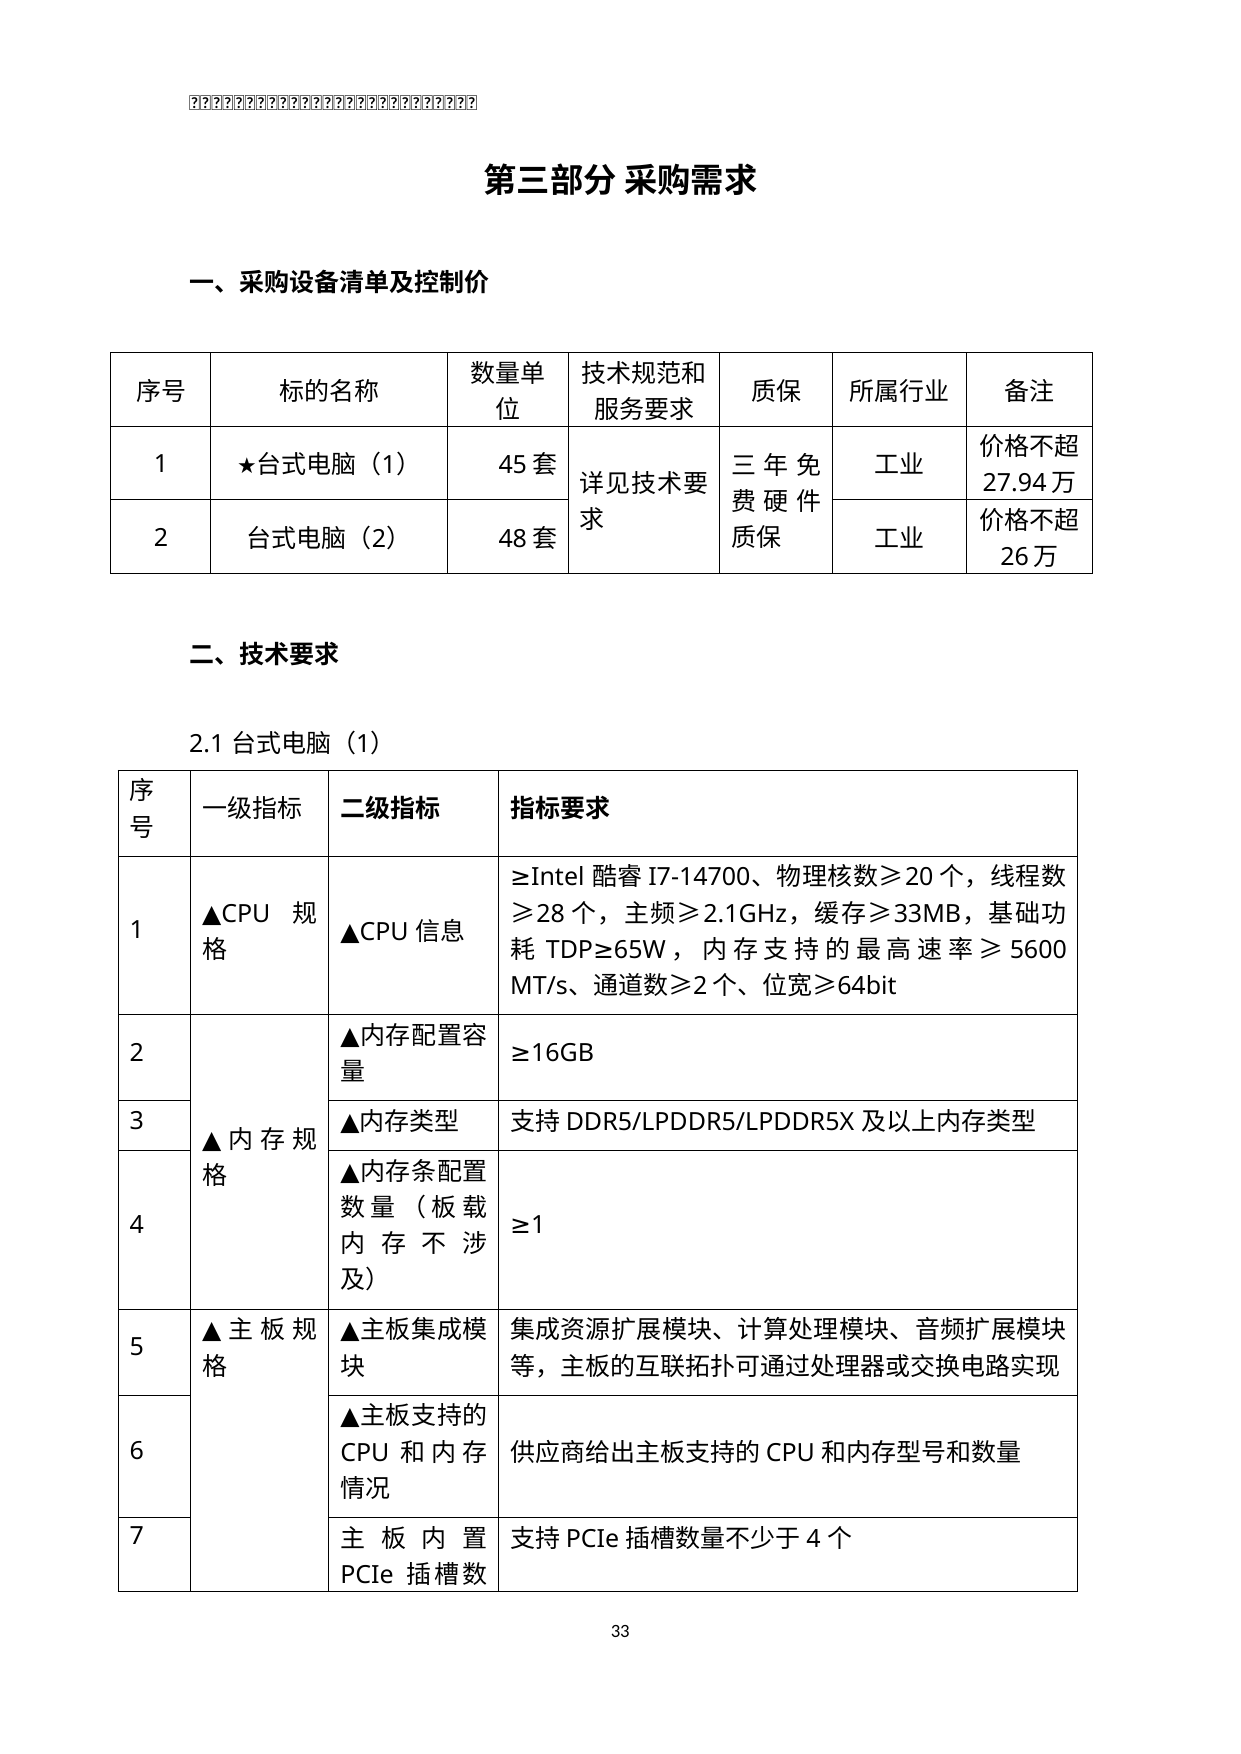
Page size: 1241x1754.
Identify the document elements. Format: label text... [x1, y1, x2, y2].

table_cell 5 [119, 1310, 190, 1395]
table_cell ≥1 [499, 1151, 1077, 1309]
table_header 二级指标 [329, 771, 498, 856]
table_cell 6 [119, 1396, 190, 1517]
table_cell 2 [119, 1015, 190, 1100]
table_cell 支持 PCIe 插槽数量不少于 4 个 [499, 1518, 1077, 1591]
table_cell ▲内存配置容量 [329, 1015, 498, 1100]
table_cell ▲CPU 信息 [329, 857, 498, 1014]
subtitle 2.1 台式电脑（1） [189, 724, 1051, 760]
table_cell 7 [119, 1518, 190, 1591]
table_cell ▲CPU规格 [191, 857, 328, 1014]
table_header 质保 [720, 353, 832, 426]
subtitle 二、技术要求 [189, 635, 1051, 671]
table_cell 2 [111, 500, 210, 573]
table_header 技术规范和服务要求 [569, 353, 719, 426]
list 采购需求 [189, 153, 1051, 202]
table_header 一级指标 [191, 771, 328, 856]
table_header 所属行业 [833, 353, 966, 426]
table_header 标的名称 [211, 353, 447, 426]
table_cell 工业 [833, 427, 966, 499]
table_cell 主板内置PCIe 插槽数量 [329, 1518, 498, 1591]
table_cell ▲主板集成模块 [329, 1310, 498, 1395]
table_cell 供应商给出主板支持的 CPU 和内存型号和数量 [499, 1396, 1077, 1517]
table_cell 台式电脑（2） [211, 500, 447, 573]
table_header 序号 [119, 771, 190, 856]
table_cell 价格不超26万 [967, 500, 1092, 573]
table_header 指标要求 [499, 771, 1077, 856]
table_cell ★台式电脑（1） [211, 427, 447, 499]
table_cell ▲内存规格 [191, 1015, 328, 1309]
table_header 数量单位 [448, 353, 568, 426]
table_cell 48套 [448, 500, 568, 573]
table_cell 三年免费硬件质保 [720, 427, 832, 573]
table_header 备注 [967, 353, 1092, 426]
table_cell 价格不超27.94万 [967, 427, 1092, 499]
table_cell ▲主板支持的 CPU和内存情况 [329, 1396, 498, 1517]
table_cell ≥16GB [499, 1015, 1077, 1100]
table_cell 详见技术要求 [569, 427, 719, 573]
table_cell 1 [111, 427, 210, 499]
table_cell 3 [119, 1101, 190, 1150]
table_cell 45套 [448, 427, 568, 499]
table_cell 4 [119, 1151, 190, 1309]
table_cell ▲内存类型 [329, 1101, 498, 1150]
table_header 序号 [111, 353, 210, 426]
table_cell ≥Intel 酷睿I7-14700、物理核数≥20个，线程数≥28个，主频≥2.1GHz，缓存≥33MB，基础功耗TDP≥65W，内存支持的最高速率≥5600 MT/s、通道数≥2个、位宽≥64bit [499, 857, 1077, 1014]
subtitle 一、采购设备清单及控制价 [189, 263, 1051, 299]
table_cell 支持 DDR5/LPDDR5/LPDDR5X 及以上内存类型 [499, 1101, 1077, 1150]
table_cell ▲主板规格 [191, 1310, 328, 1591]
table_cell ▲内存条配置数量（板载内存不涉及） [329, 1151, 498, 1309]
table_cell 工业 [833, 500, 966, 573]
table_cell 1 [119, 857, 190, 1014]
table_cell 集成资源扩展模块、计算处理模块、音频扩展模块等，主板的互联拓扑可通过处理器或交换电路实现 [499, 1310, 1077, 1395]
